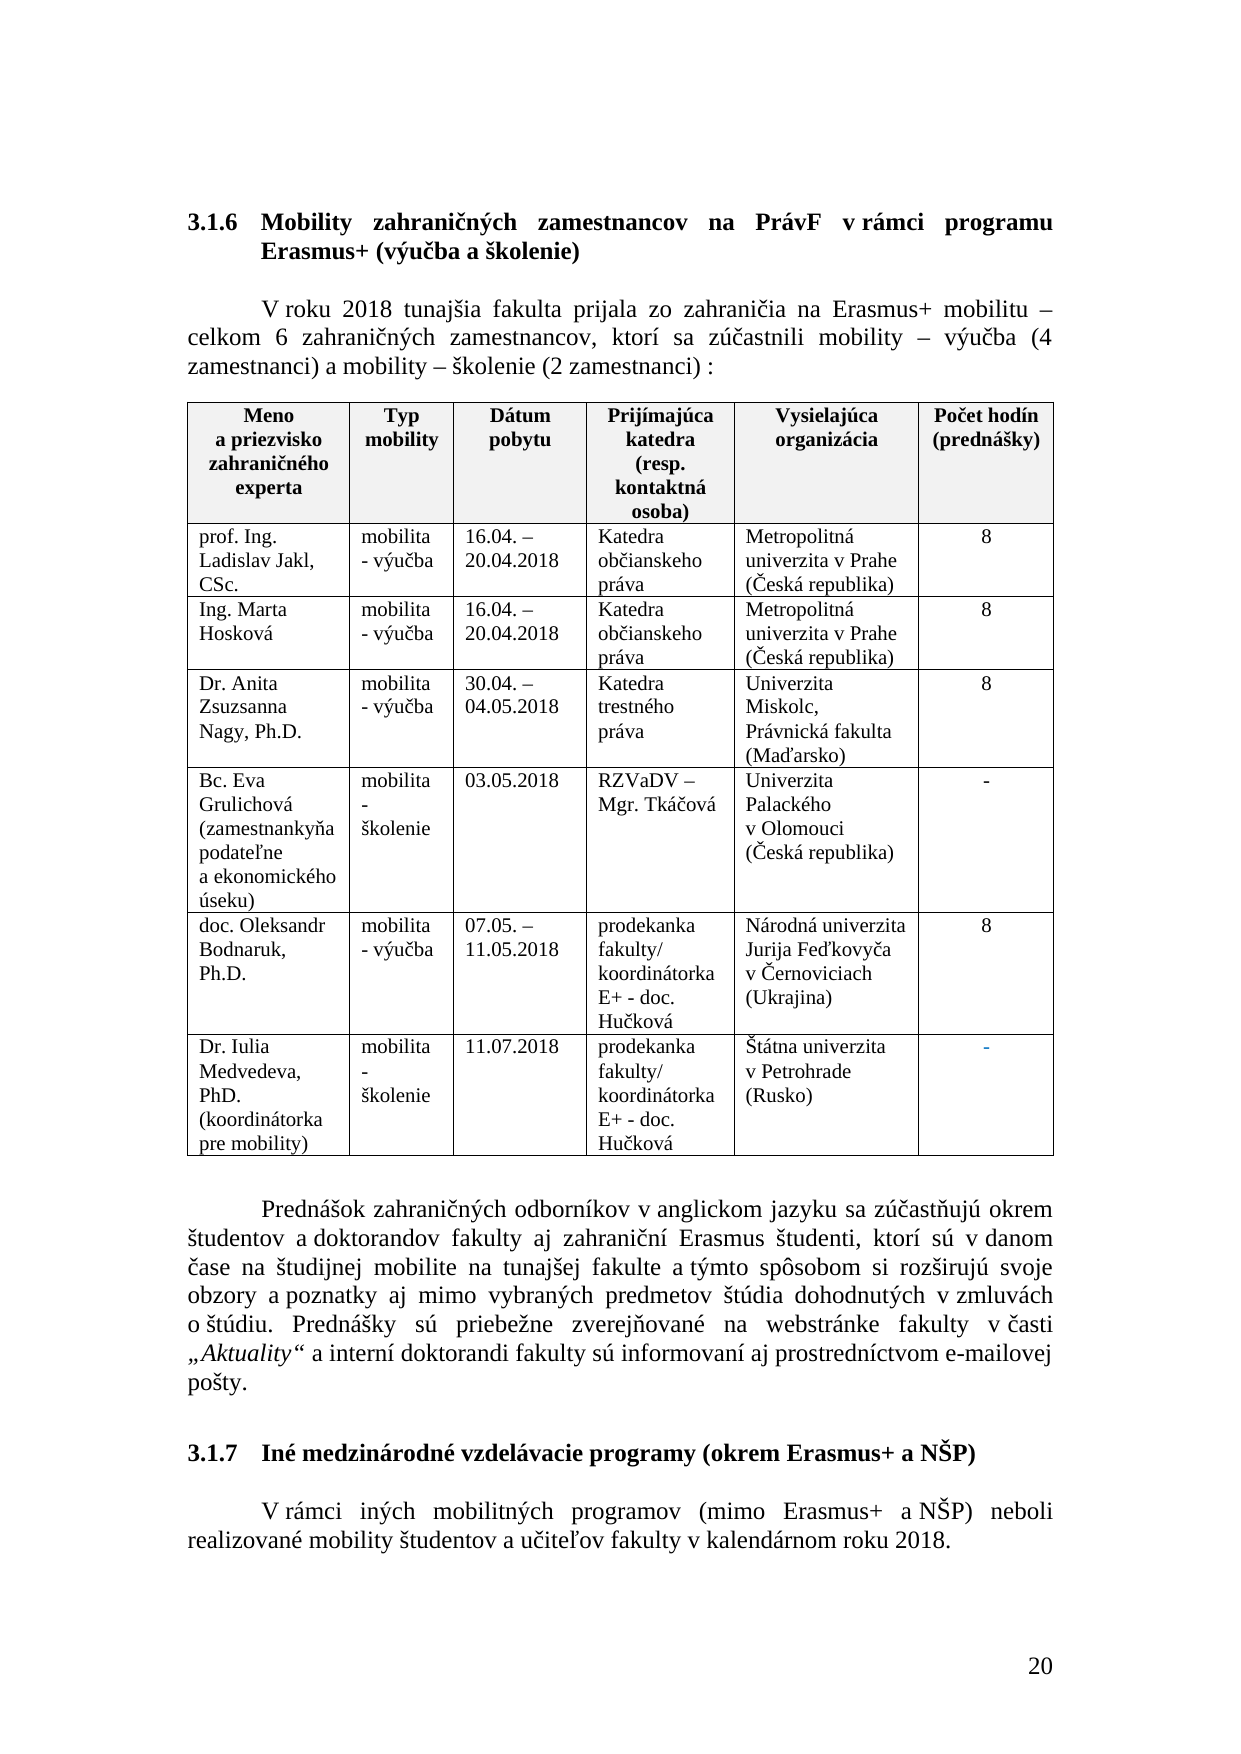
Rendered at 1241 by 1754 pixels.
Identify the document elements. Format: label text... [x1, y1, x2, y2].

table_cell Univerzita Miskolc, Právnická fakulta (Maďarsko) [735, 670, 918, 767]
table_cell Dr. Iulia Medvedeva, PhD. (koordinátorka pre mobility) [188, 1035, 349, 1155]
table_cell Národná univerzita Jurija Feďkovyča v Černoviciach (Ukrajina) [735, 913, 918, 1033]
text Prednášok zahraničných odborníkov v anglickom jazyku sa zúčastňujú okrem študentov a doktorandov fakulty aj zahraniční Erasmus študenti, ktorí sú v danom čase na študijnej mobilite na tunajšej fakulte a týmto spôsobom si rozširujú svoje obzory a poznatky aj mimo vybraných predmetov štúdia dohodnutých v zmluvách o štúdiu. Prednášky sú priebežne zverejňované na webstránke fakulty v časti „Aktuality“ a interní doktorandi fakulty sú informovaní aj prostredníctvom e-mailovej pošty. [187, 1194, 1053, 1395]
table_cell 8 [919, 670, 1053, 767]
table_cell 8 [919, 913, 1053, 1033]
table_cell Katedra občianskeho práva [587, 597, 734, 669]
table_cell mobilita - výučba [350, 670, 453, 767]
table_cell - [919, 768, 1053, 912]
table_cell Metropolitná univerzita v Prahe (Česká republika) [735, 597, 918, 669]
table_cell 8 [919, 524, 1053, 596]
text V roku 2018 tunajšia fakulta prijala zo zahraničia na Erasmus+ mobilitu –celkom 6 zahraničných zamestnancov, ktorí sa zúčastnili mobility – výučba (4 zamestnanci) a mobility – školenie (2 zamestnanci) : [187, 294, 1053, 380]
table_cell 16.04. – 20.04.2018 [454, 597, 586, 669]
table_cell 30.04. – 04.05.2018 [454, 670, 586, 767]
table_cell 11.07.2018 [454, 1035, 586, 1155]
table_cell 03.05.2018 [454, 768, 586, 912]
table_cell 16.04. – 20.04.2018 [454, 524, 586, 596]
table_cell prodekanka fakulty/ koordinátorka E+ - doc. Hučková [587, 1035, 734, 1155]
text 3.1.7 Iné medzinárodné vzdelávacie programy (okrem Erasmus+ a NŠP) [187, 1438, 1053, 1467]
table_cell - [919, 1035, 1053, 1155]
table_header Meno a priezvisko zahraničného experta [188, 403, 349, 523]
table_cell mobilita - školenie [350, 1035, 453, 1155]
table_header Prijímajúca katedra (resp. kontaktná osoba) [587, 403, 734, 523]
table_cell 07.05. – 11.05.2018 [454, 913, 586, 1033]
table_cell Katedra občianskeho práva [587, 524, 734, 596]
table_cell Univerzita Palackého v Olomouci (Česká republika) [735, 768, 918, 912]
table_header Vysielajúca organizácia [735, 403, 918, 523]
table_cell prof. Ing. Ladislav Jakl, CSc. [188, 524, 349, 596]
table_cell mobilita - výučba [350, 524, 453, 596]
table_cell Katedra trestného práva [587, 670, 734, 767]
table_cell mobilita - školenie [350, 768, 453, 912]
table_cell RZVaDV – Mgr. Tkáčová [587, 768, 734, 912]
text V rámci iných mobilitných programov (mimo Erasmus+ a NŠP) neboli realizované mobility študentov a učiteľov fakulty v kalendárnom roku 2018. [187, 1496, 1053, 1553]
table_cell 8 [919, 597, 1053, 669]
table_cell Štátna univerzita v Petrohrade (Rusko) [735, 1035, 918, 1155]
table_cell Dr. Anita Zsuzsanna Nagy, Ph.D. [188, 670, 349, 767]
table_header Počet hodín (prednášky) [919, 403, 1053, 523]
table_cell doc. Oleksandr Bodnaruk, Ph.D. [188, 913, 349, 1033]
table_cell mobilita - výučba [350, 597, 453, 669]
table_cell Bc. Eva Grulichová (zamestnankyňa podateľne a ekonomického úseku) [188, 768, 349, 912]
table_cell mobilita - výučba [350, 913, 453, 1033]
table_header Dátum pobytu [454, 403, 586, 523]
table_header Typ mobility [350, 403, 453, 523]
table_cell Ing. Marta Hosková [188, 597, 349, 669]
table_cell Metropolitná univerzita v Prahe (Česká republika) [735, 524, 918, 596]
table_cell prodekanka fakulty/ koordinátorka E+ - doc. Hučková [587, 913, 734, 1033]
text 3.1.6 Mobility zahraničných zamestnancov na PrávF v rámci programu Erasmus+ (výučba a školenie) [187, 207, 1053, 265]
